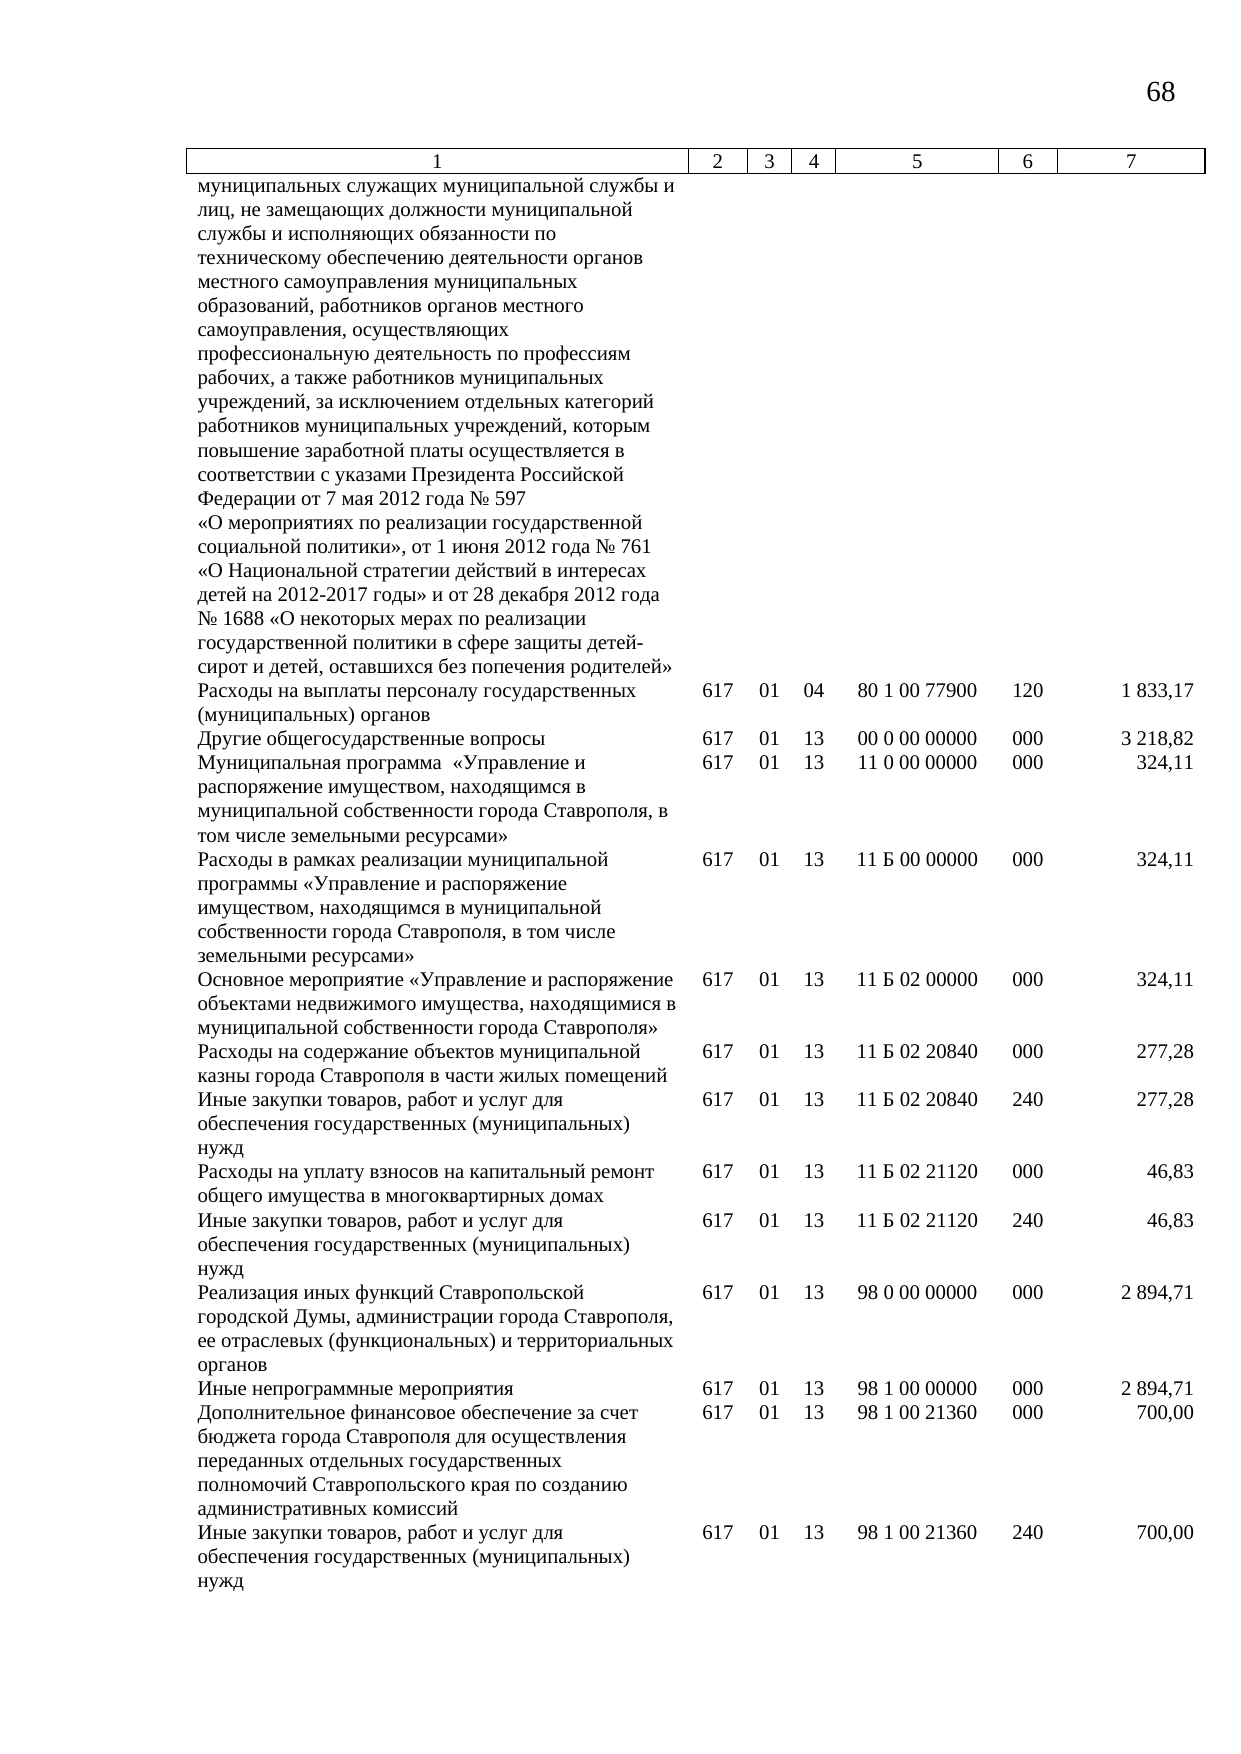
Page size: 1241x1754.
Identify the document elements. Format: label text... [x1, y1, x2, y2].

table_header 2 [689, 149, 747, 173]
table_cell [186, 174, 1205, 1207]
table_header 7 [1058, 149, 1204, 173]
table_header 5 [836, 149, 998, 173]
table_header 4 [792, 149, 835, 173]
table_header 6 [999, 149, 1057, 173]
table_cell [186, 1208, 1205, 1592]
table_header 1 [187, 149, 688, 173]
table_header 3 [748, 149, 791, 173]
